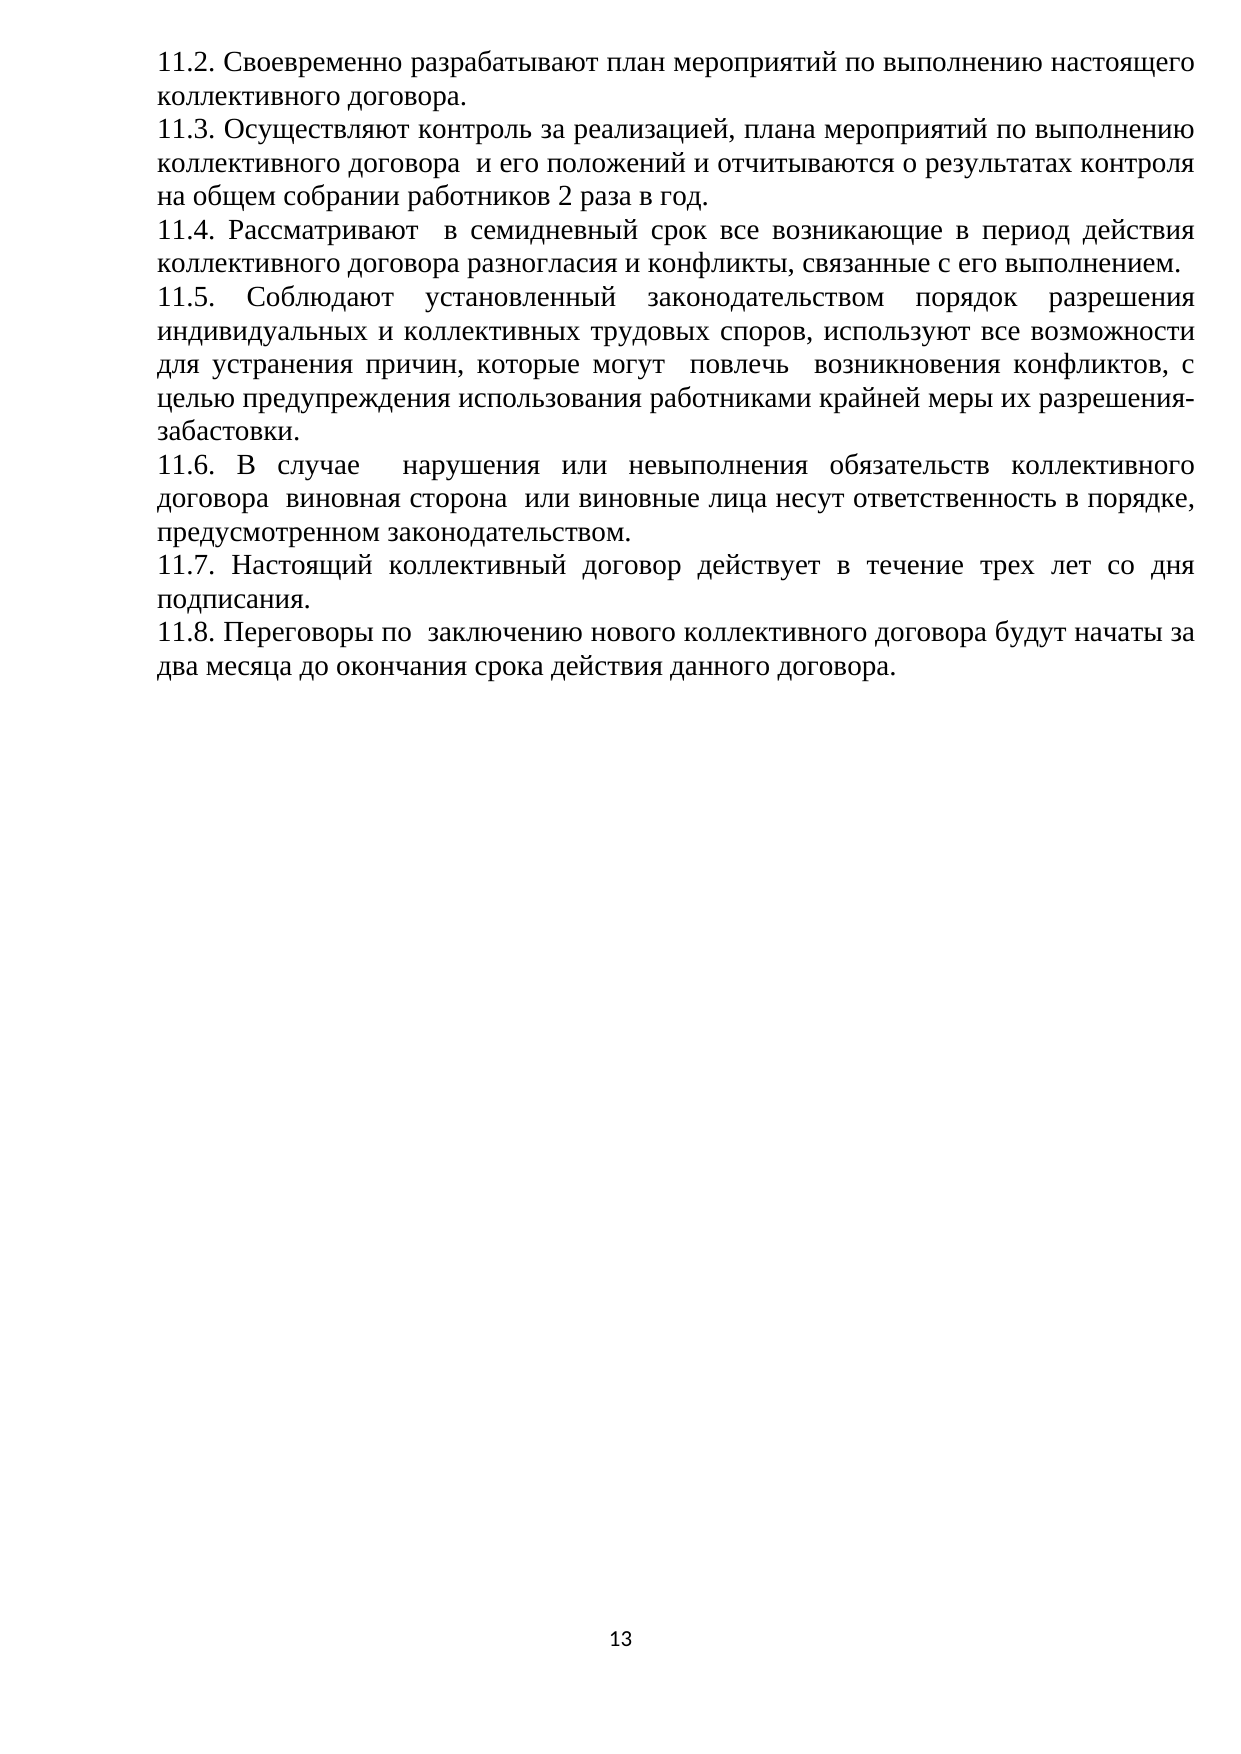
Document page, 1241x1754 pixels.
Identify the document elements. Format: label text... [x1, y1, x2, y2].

list 11.8. Переговоры по заключению нового коллективного договора будут начаты за два месяца до окончания срока действия данного договора. [157, 614, 1196, 682]
list 11.2. Своевременно разрабатывают план мероприятий по выполнению настоящего коллективного договора. [157, 44, 1196, 111]
list 11.6. В случае нарушения или невыполнения обязательств коллективного договора виновная сторона или виновные лица несут ответственность в порядке, предусмотренном законодательством. [157, 447, 1196, 547]
list 11.3. Осуществляют контроль за реализацией, плана мероприятий по выполнению коллективного договора и его положений и отчитываются о результатах контроля на общем собрании работников 2 раза в год. [157, 111, 1196, 212]
list 11.5. Соблюдают установленный законодательством порядок разрешения индивидуальных и коллективных трудовых споров, используют все возможности для устранения причин, которые могут повлечь возникновения конфликтов, с целью предупреждения использования работниками крайней меры их разрешения- забастовки. [157, 279, 1196, 447]
list 11.7. Настоящий коллективный договор действует в течение трех лет со дня подписания. [157, 547, 1196, 614]
list 11.4. Рассматривают в семидневный срок все возникающие в период действия коллективного договора разногласия и конфликты, связанные с его выполнением. [157, 212, 1196, 279]
